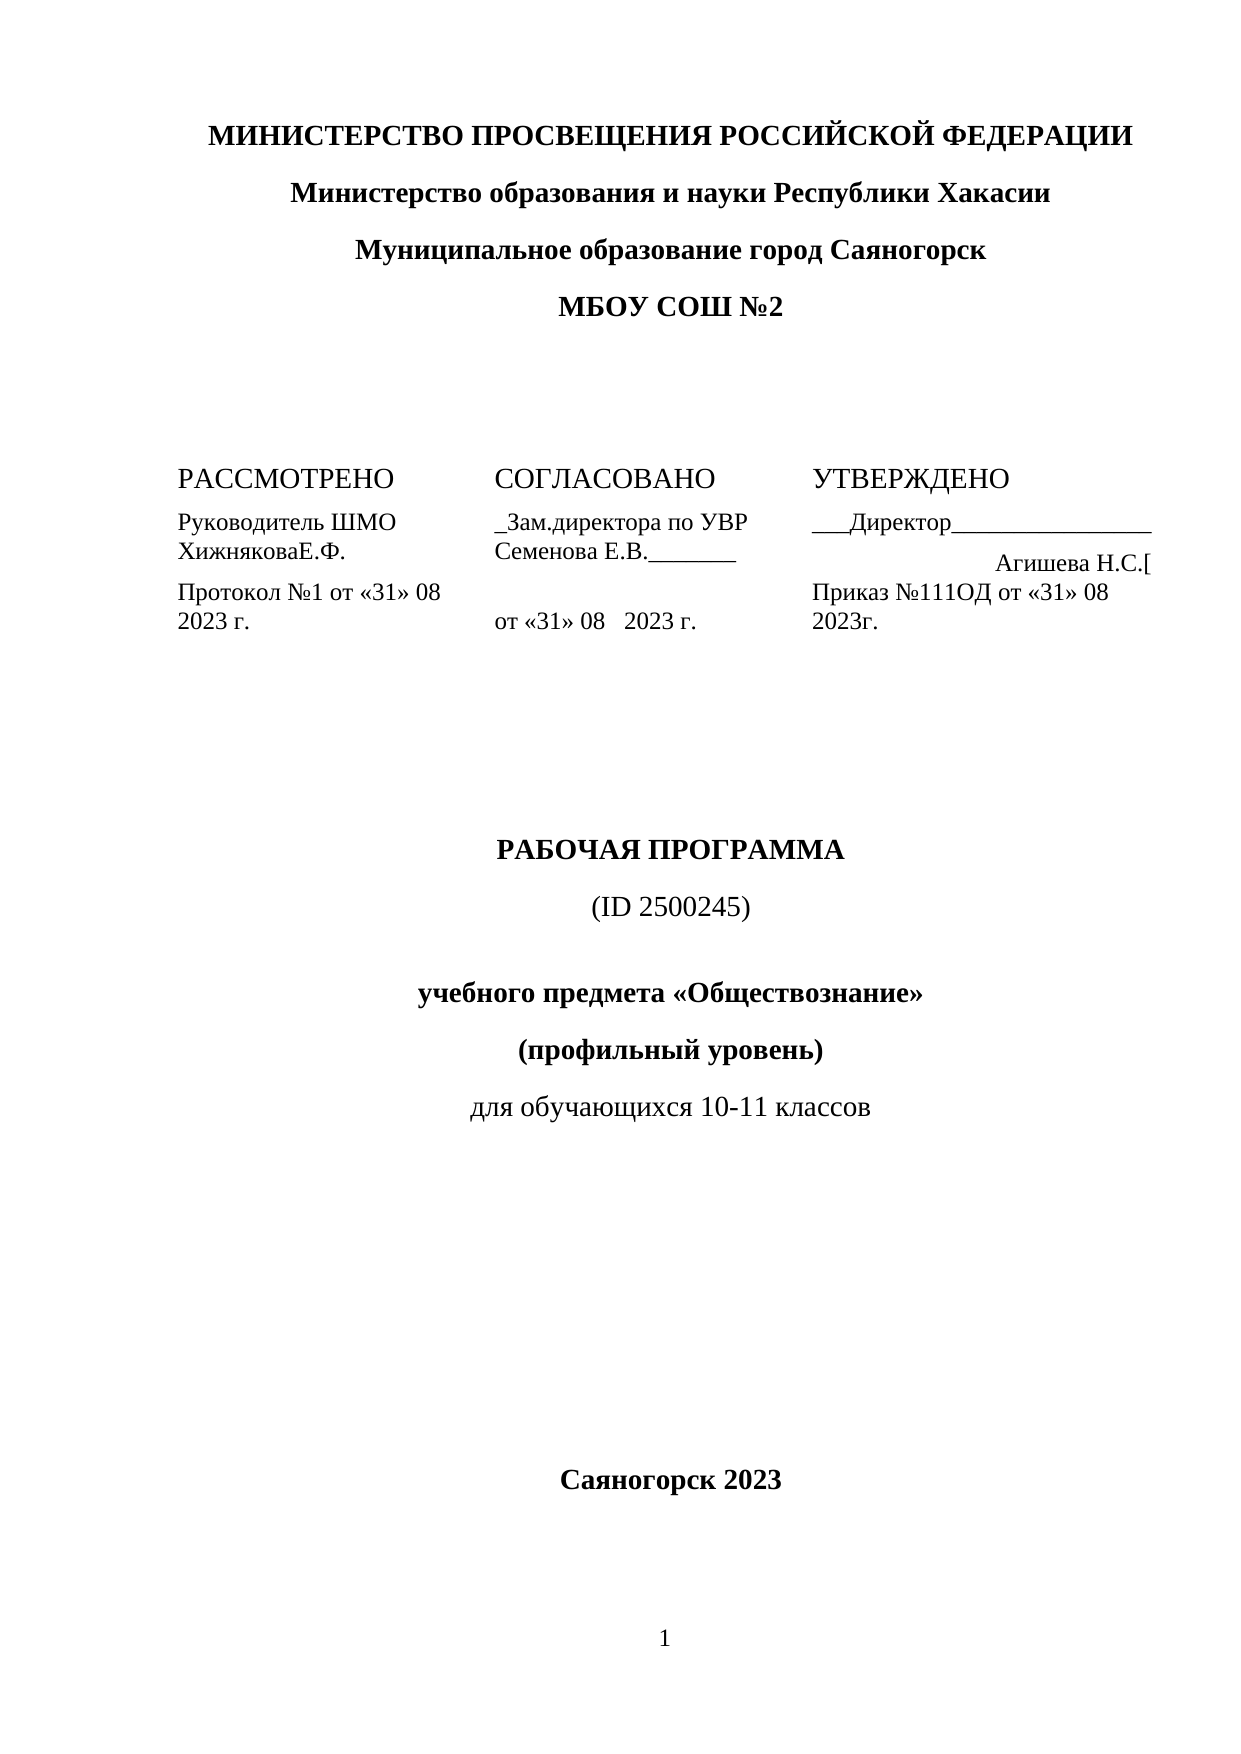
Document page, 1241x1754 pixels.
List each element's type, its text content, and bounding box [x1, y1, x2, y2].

table_header УТВЕРЖДЕНО ___Директор________________ Агишева Н.С.[ Приказ №111ОД от «31» 08 2023г. [801, 461, 1163, 688]
text РАБОЧАЯ ПРОГРАММА [190, 832, 1152, 866]
text (профильный уровень) [190, 1032, 1152, 1065]
table_header СОГЛАСОВАНО _Зам.директора по УВР Семенова Е.В._______ от «31» 08 2023 г. [483, 461, 801, 688]
text Муниципальное образование город Саяногорск [190, 232, 1152, 266]
text для обучающихся 10-11 классов [190, 1089, 1152, 1122]
text МБОУ СОШ №2 [190, 289, 1152, 323]
table_header РАССМОТРЕНО Руководитель ШМО ХижняковаЕ.Ф. Протокол №1 от «31» 08 2023 г. [166, 461, 483, 688]
text учебного предмета «Обществознание» [190, 975, 1152, 1008]
text МИНИСТЕРСТВО ПРОСВЕЩЕНИЯ РОССИЙСКОЙ ФЕДЕРАЦИИ [190, 118, 1152, 152]
text Министерство образования и науки Республики Хакасии [190, 175, 1152, 209]
text Саяногорск 2023 [190, 1462, 1152, 1496]
text (ID 2500245) [190, 889, 1152, 923]
